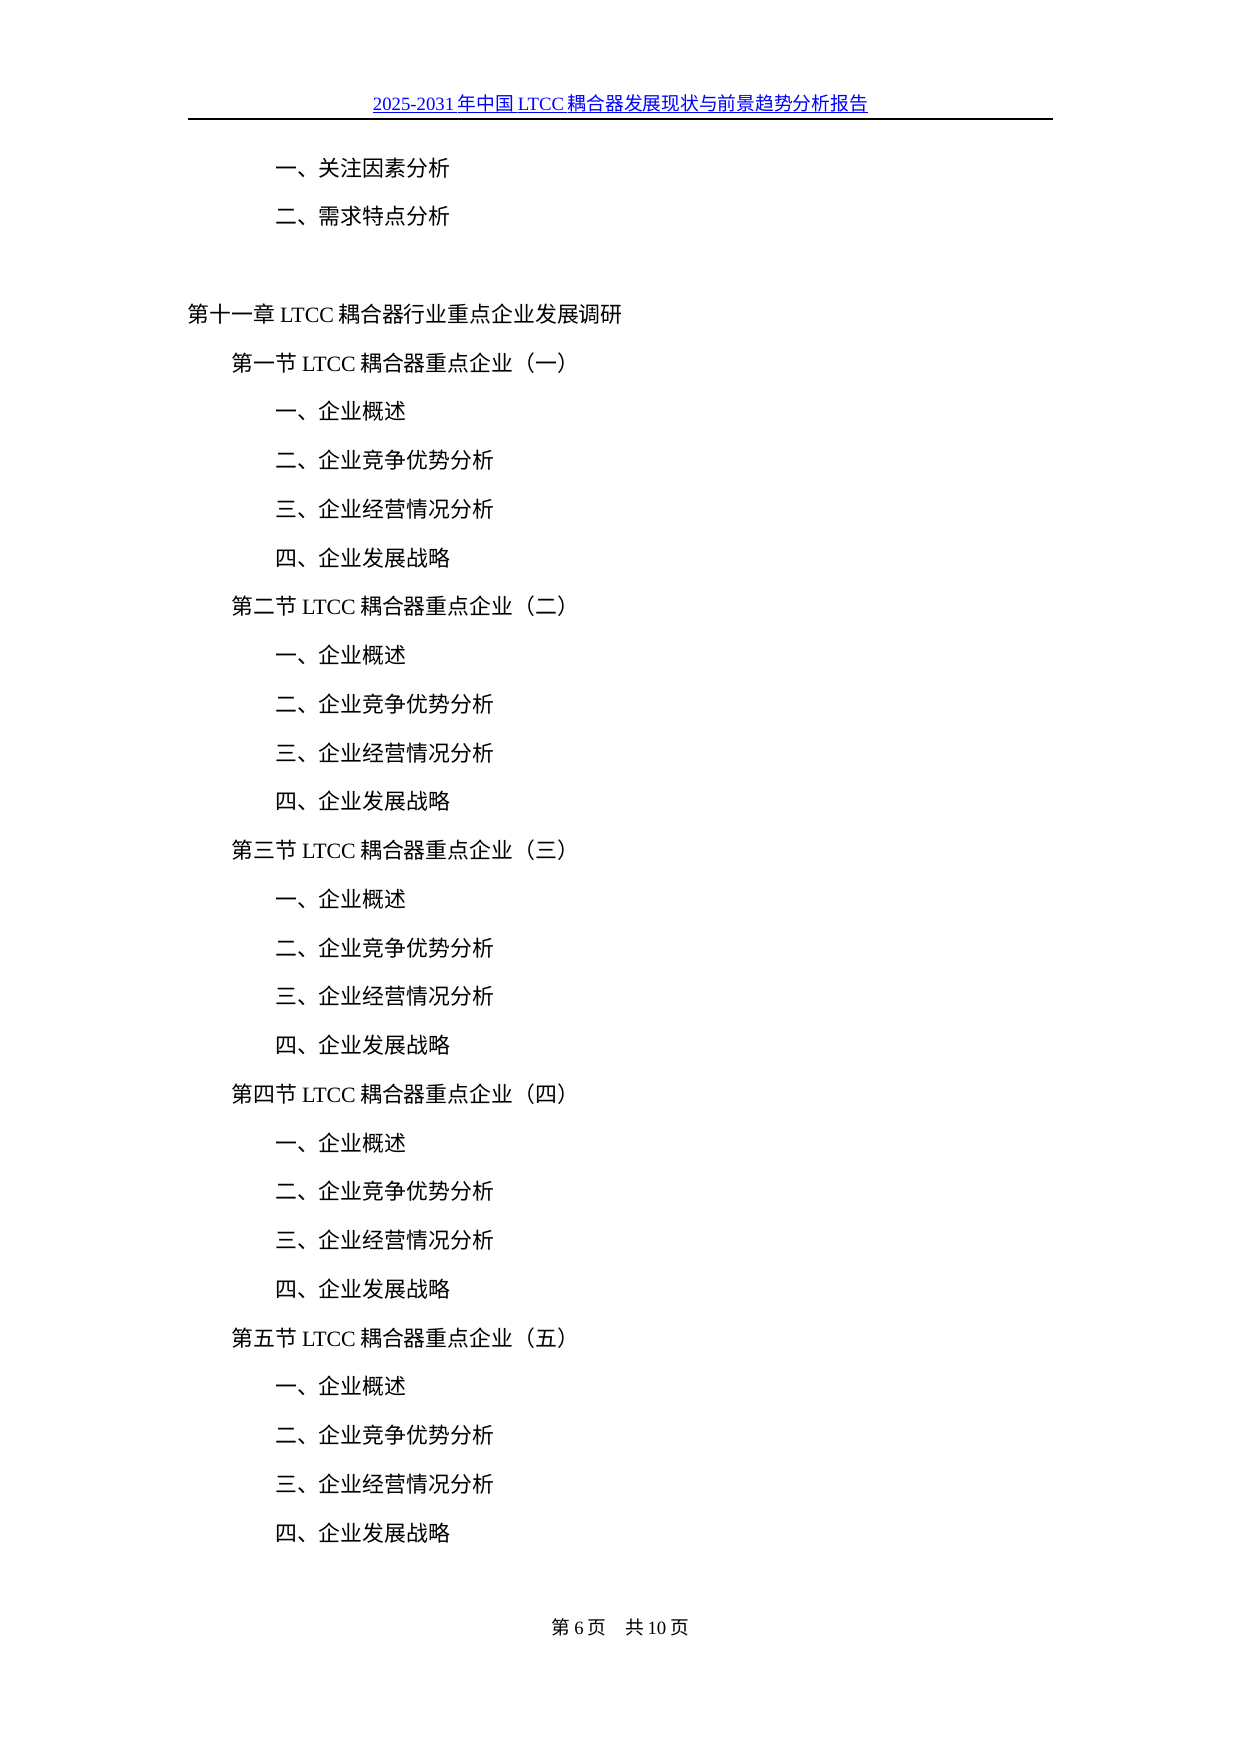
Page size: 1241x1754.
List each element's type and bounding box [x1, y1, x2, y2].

text [187, 150, 1053, 1548]
